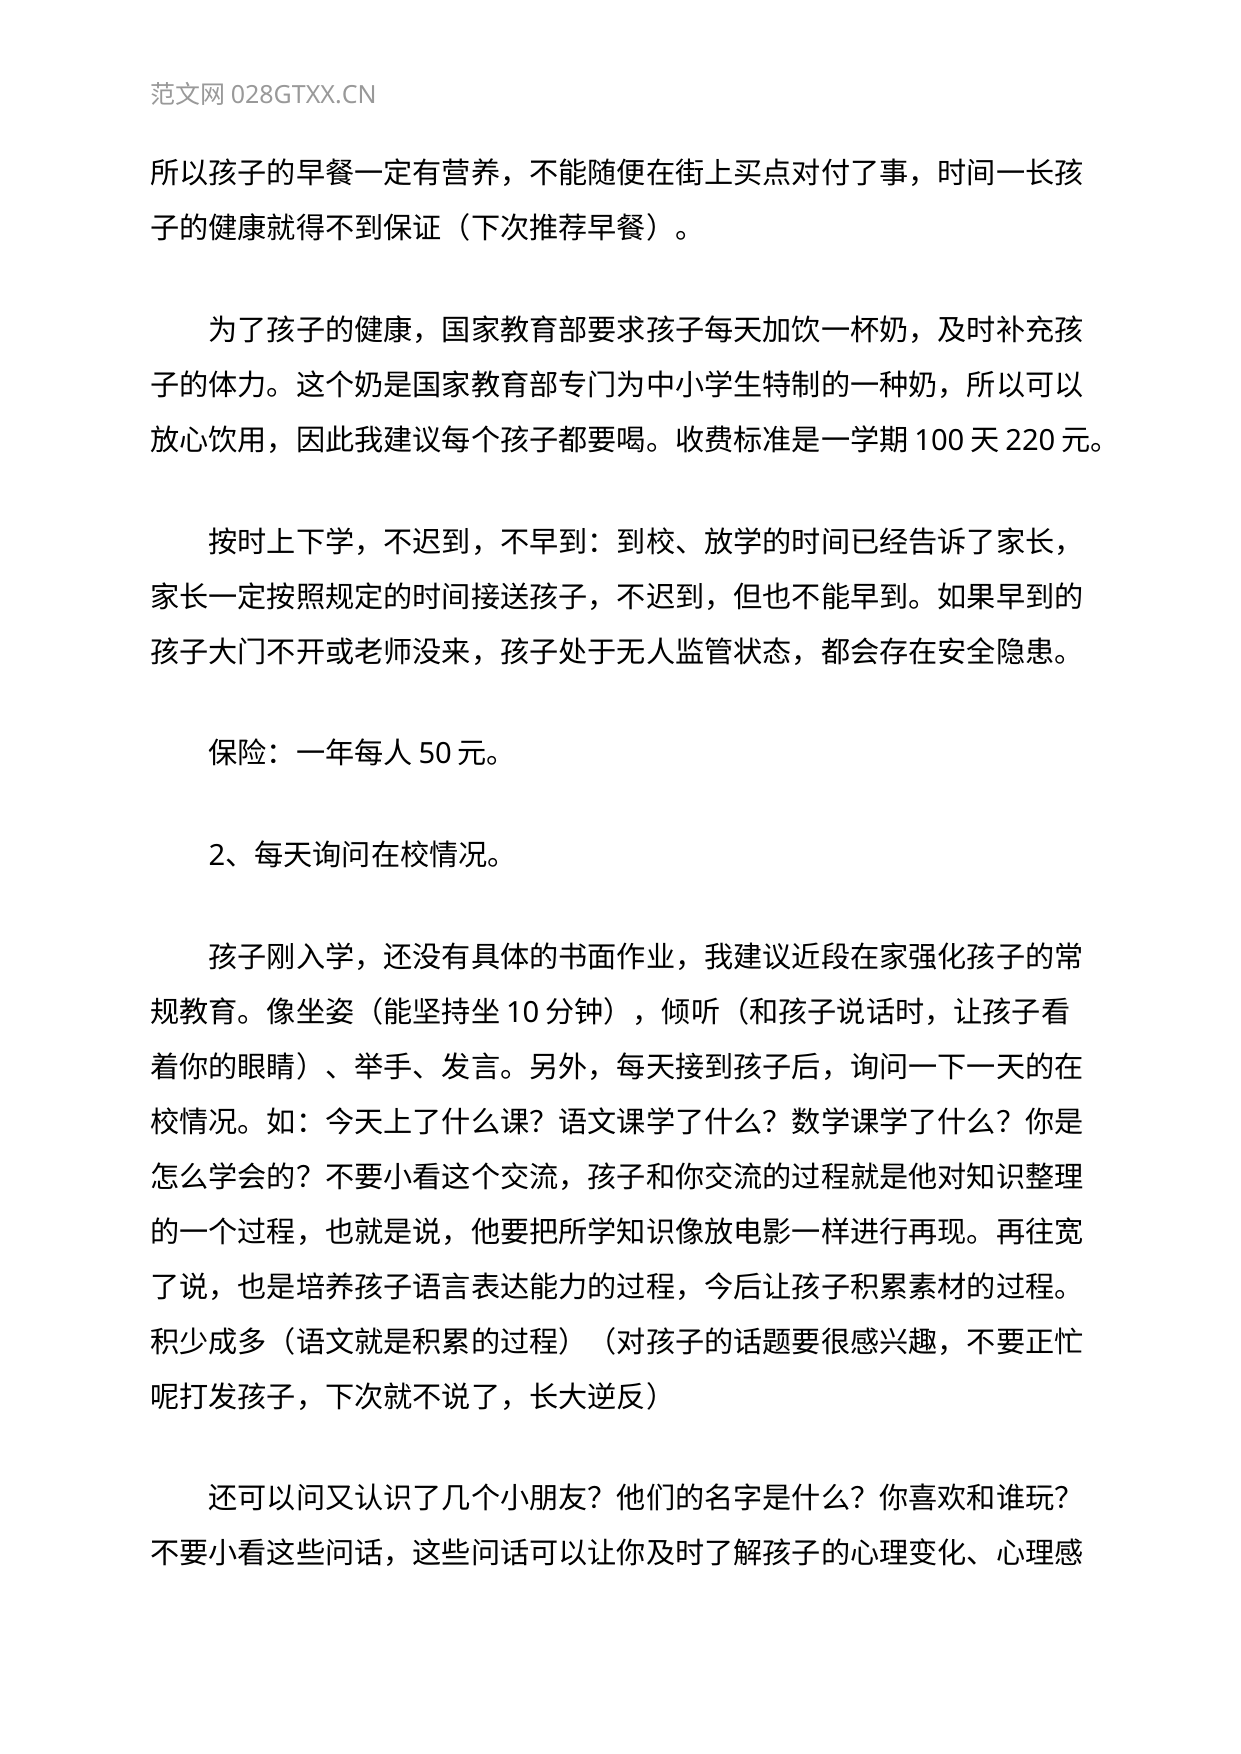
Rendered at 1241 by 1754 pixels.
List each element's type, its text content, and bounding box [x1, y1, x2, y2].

text 按时上下学，不迟到，不早到：到校、放学的时间已经告诉了家长，家长一定按照规定的时间接送孩子，不迟到，但也不能早到。如果早到的孩子大门不开或老师没来，孩子处于无人监管状态，都会存在安全隐患。 [150, 518, 1090, 671]
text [150, 150, 1090, 247]
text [150, 1475, 1090, 1572]
text 为了孩子的健康，国家教育部要求孩子每天加饮一杯奶，及时补充孩子的体力。这个奶是国家教育部专门为中小学生特制的一种奶，所以可以放心饮用，因此我建议每个孩子都要喝。收费标准是一学期100天220元。 [150, 307, 1090, 459]
text 2、每天询问在校情况。 [150, 832, 1090, 874]
text 孩子刚入学，还没有具体的书面作业，我建议近段在家强化孩子的常规教育。像坐姿（能坚持坐10分钟），倾听（和孩子说话时，让孩子看着你的眼睛）、举手、发言。另外，每天接到孩子后，询问一下一天的在校情况。如：今天上了什么课？语文课学了什么？数学课学了什么？你是怎么学会的？不要小看这个交流，孩子和你交流的过程就是他对知识整理的一个过程，也就是说，他要把所学知识像放电影一样进行再现。再往宽了说，也是培养孩子语言表达能力的过程，今后让孩子积累素材的过程。积少成多（语文就是积累的过程）（对孩子的话题要很感兴趣，不要正忙呢打发孩子，下次就不说了，长大逆反） [150, 934, 1090, 1416]
text 保险：一年每人50元。 [150, 730, 1090, 772]
